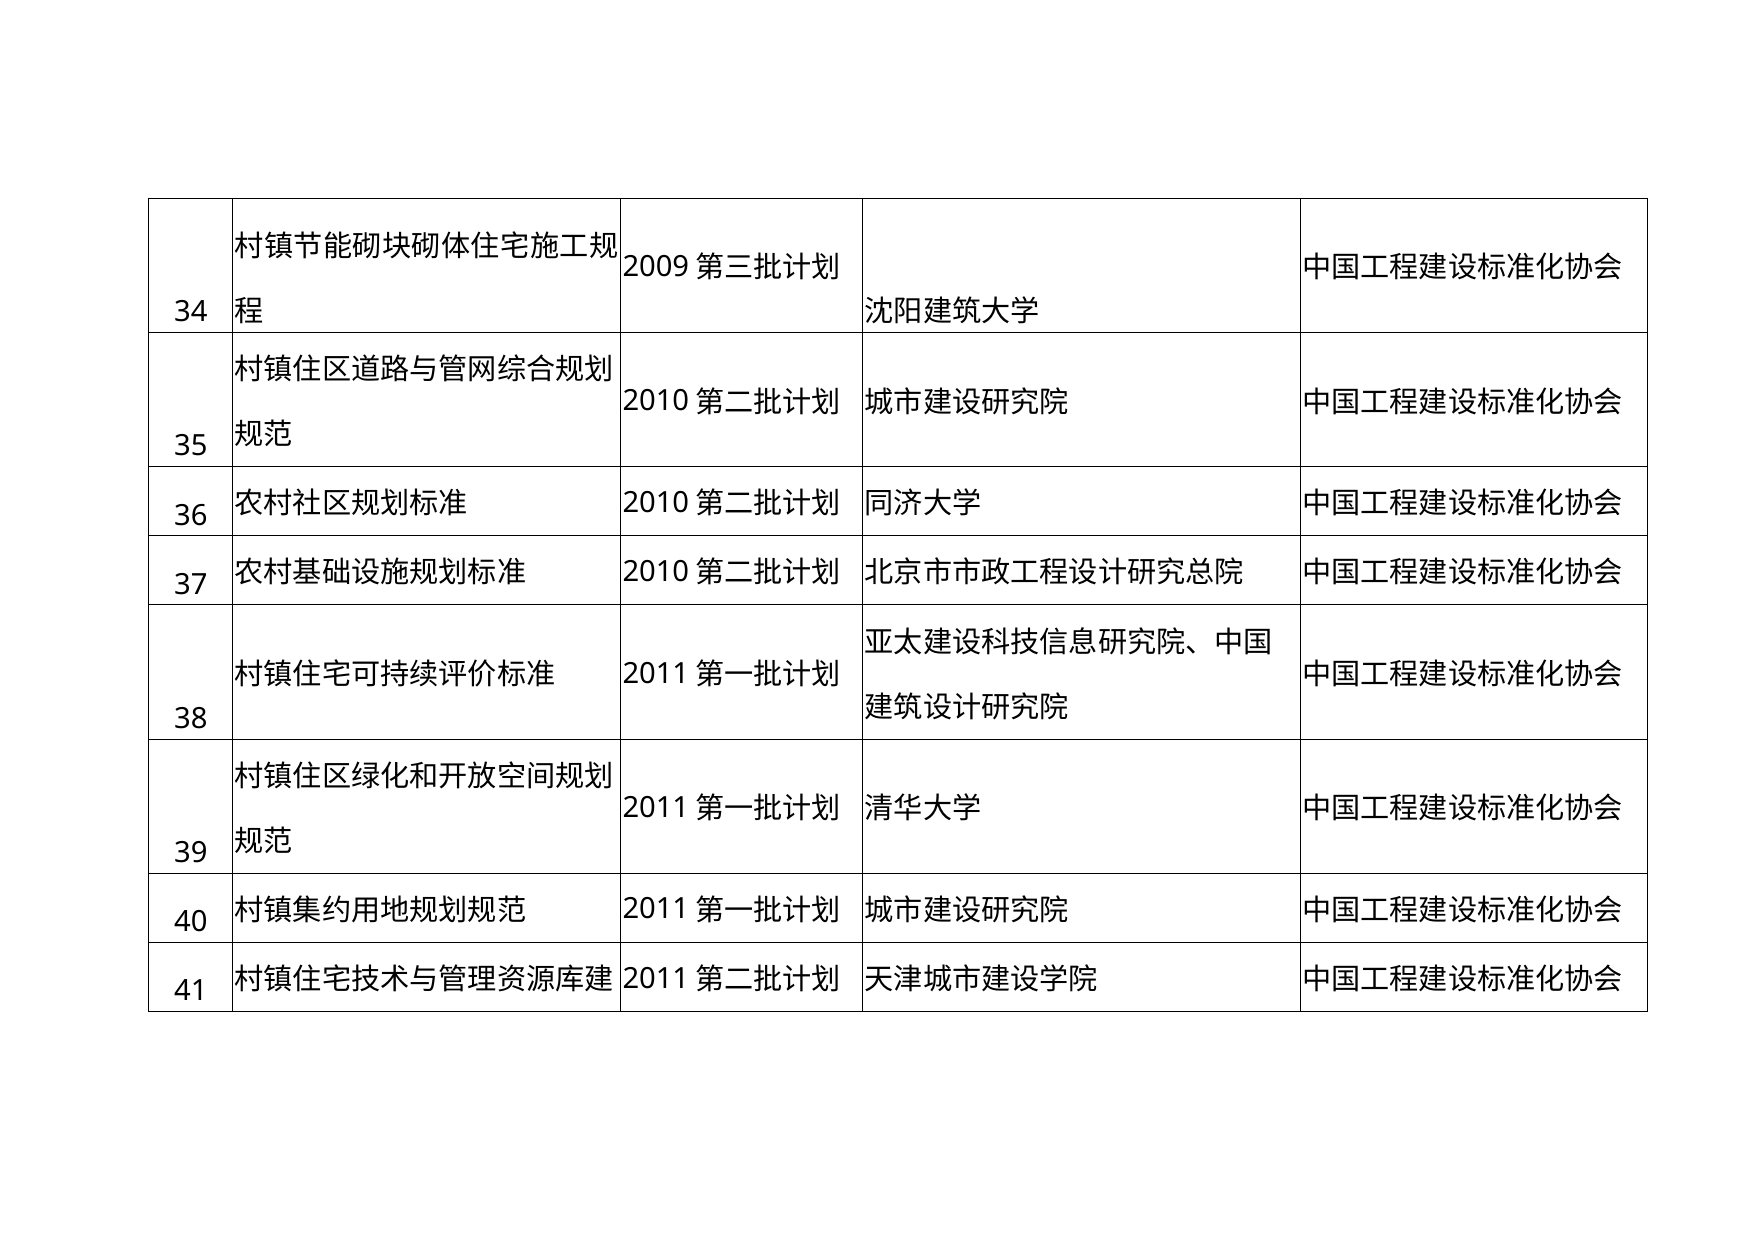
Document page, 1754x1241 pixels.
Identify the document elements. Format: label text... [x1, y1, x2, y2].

table_cell 北京市市政工程设计研究总院 [863, 536, 1300, 604]
table_cell 38 [149, 605, 232, 738]
table_cell 2010第二批计划 [621, 333, 862, 466]
table_cell 2009第三批计划 [621, 199, 862, 332]
table_cell 村镇住宅可持续评价标准 [233, 605, 620, 738]
table_cell 城市建设研究院 [863, 874, 1300, 942]
table_cell 天津城市建设学院 [863, 943, 1300, 1011]
table_cell 40 [149, 874, 232, 942]
table_cell 中国工程建设标准化协会 [1301, 740, 1647, 873]
table_cell 村镇住宅技术与管理资源库建设协同标准 [233, 943, 620, 1011]
table_cell 农村基础设施规划标准 [233, 536, 620, 604]
table_cell 39 [149, 740, 232, 873]
table_cell 村镇住区绿化和开放空间规划规范 [233, 740, 620, 873]
table_cell 农村社区规划标准 [233, 467, 620, 535]
table_cell 2010第二批计划 [621, 536, 862, 604]
table_cell 村镇集约用地规划规范 [233, 874, 620, 942]
table_cell 亚太建设科技信息研究院、中国建筑设计研究院 [863, 605, 1300, 738]
table_cell 城市建设研究院 [863, 333, 1300, 466]
table_cell 村镇节能砌块砌体住宅施工规程 [233, 199, 620, 332]
table_cell 41 [149, 943, 232, 1011]
table_cell 中国工程建设标准化协会 [1301, 536, 1647, 604]
table_cell 中国工程建设标准化协会 [1301, 467, 1647, 535]
table_cell 2011第一批计划 [621, 605, 862, 738]
table_cell 清华大学 [863, 740, 1300, 873]
table_cell 2011第一批计划 [621, 874, 862, 942]
table_cell 中国工程建设标准化协会 [1301, 333, 1647, 466]
table_cell 同济大学 [863, 467, 1300, 535]
table_cell 村镇住区道路与管网综合规划规范 [233, 333, 620, 466]
table_cell 中国工程建设标准化协会 [1301, 605, 1647, 738]
table_cell 2010第二批计划 [621, 467, 862, 535]
table_cell 中国工程建设标准化协会 [1301, 199, 1647, 332]
table_cell 34 [149, 199, 232, 332]
table_cell 36 [149, 467, 232, 535]
table_cell 中国工程建设标准化协会 [1301, 943, 1647, 1011]
table_cell 沈阳建筑大学 [863, 199, 1300, 332]
table_cell 中国工程建设标准化协会 [1301, 874, 1647, 942]
table_cell 37 [149, 536, 232, 604]
table_cell 35 [149, 333, 232, 466]
table_cell 2011第一批计划 [621, 740, 862, 873]
table_cell 2011第二批计划 [621, 943, 862, 1011]
